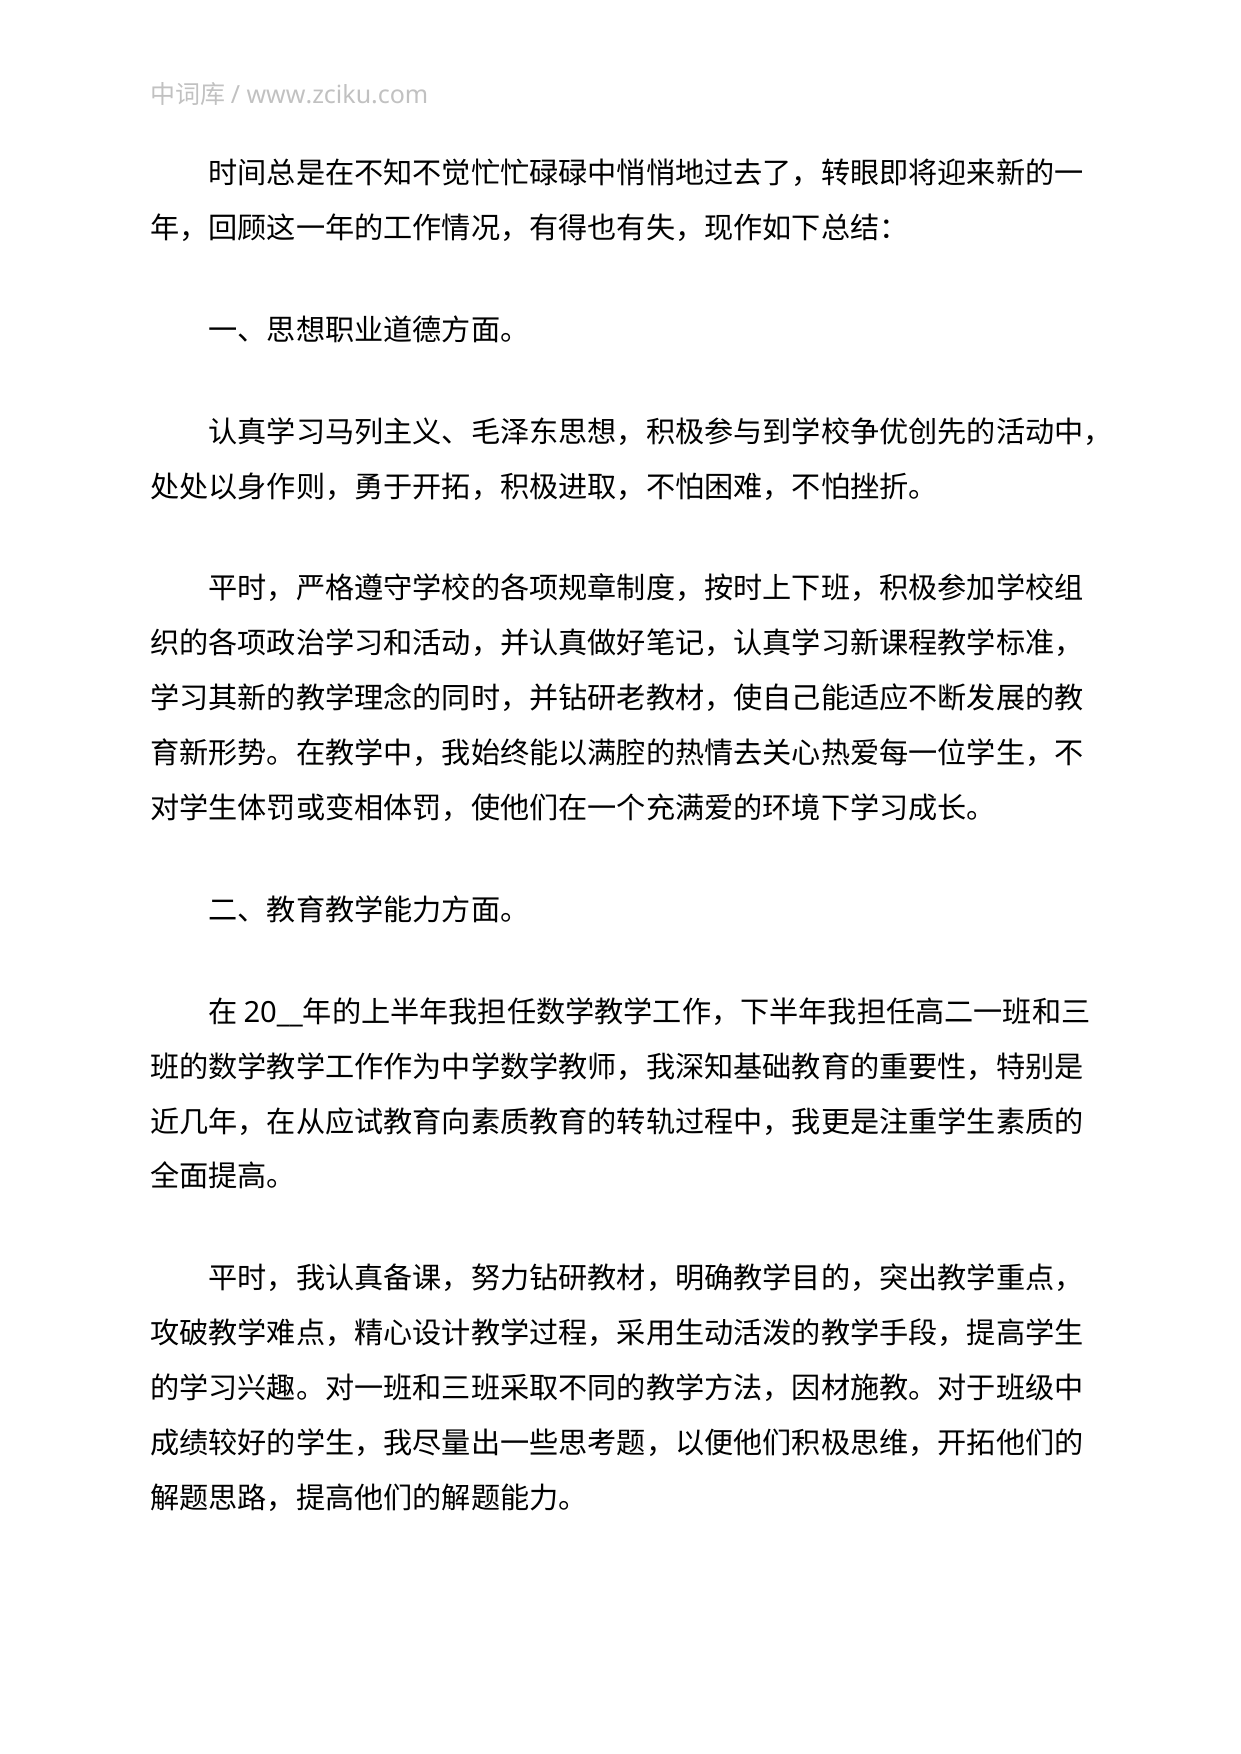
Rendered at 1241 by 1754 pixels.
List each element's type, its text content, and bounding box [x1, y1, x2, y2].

text 在20__年的上半年我担任数学教学工作，下半年我担任高二一班和三班的数学教学工作作为中学数学教师，我深知基础教育的重要性，特别是近几年，在从应试教育向素质教育的转轨过程中，我更是注重学生素质的全面提高。 [150, 988, 1090, 1195]
text 时间总是在不知不觉忙忙碌碌中悄悄地过去了，转眼即将迎来新的一年，回顾这一年的工作情况，有得也有失，现作如下总结： [150, 150, 1090, 247]
text 平时，我认真备课，努力钻研教材，明确教学目的，突出教学重点，攻破教学难点，精心设计教学过程，采用生动活泼的教学手段，提高学生的学习兴趣。对一班和三班采取不同的教学方法，因材施教。对于班级中成绩较好的学生，我尽量出一些思考题，以便他们积极思维，开拓他们的解题思路，提高他们的解题能力。 [150, 1255, 1090, 1517]
text 一、思想职业道德方面。 [150, 307, 1090, 349]
text 平时，严格遵守学校的各项规章制度，按时上下班，积极参加学校组织的各项政治学习和活动，并认真做好笔记，认真学习新课程教学标准，学习其新的教学理念的同时，并钻研老教材，使自己能适应不断发展的教育新形势。在教学中，我始终能以满腔的热情去关心热爱每一位学生，不对学生体罚或变相体罚，使他们在一个充满爱的环境下学习成长。 [150, 565, 1090, 827]
text 二、教育教学能力方面。 [150, 886, 1090, 929]
text 认真学习马列主义、毛泽东思想，积极参与到学校争优创先的活动中，处处以身作则，勇于开拓，积极进取，不怕困难，不怕挫折。 [150, 408, 1090, 506]
